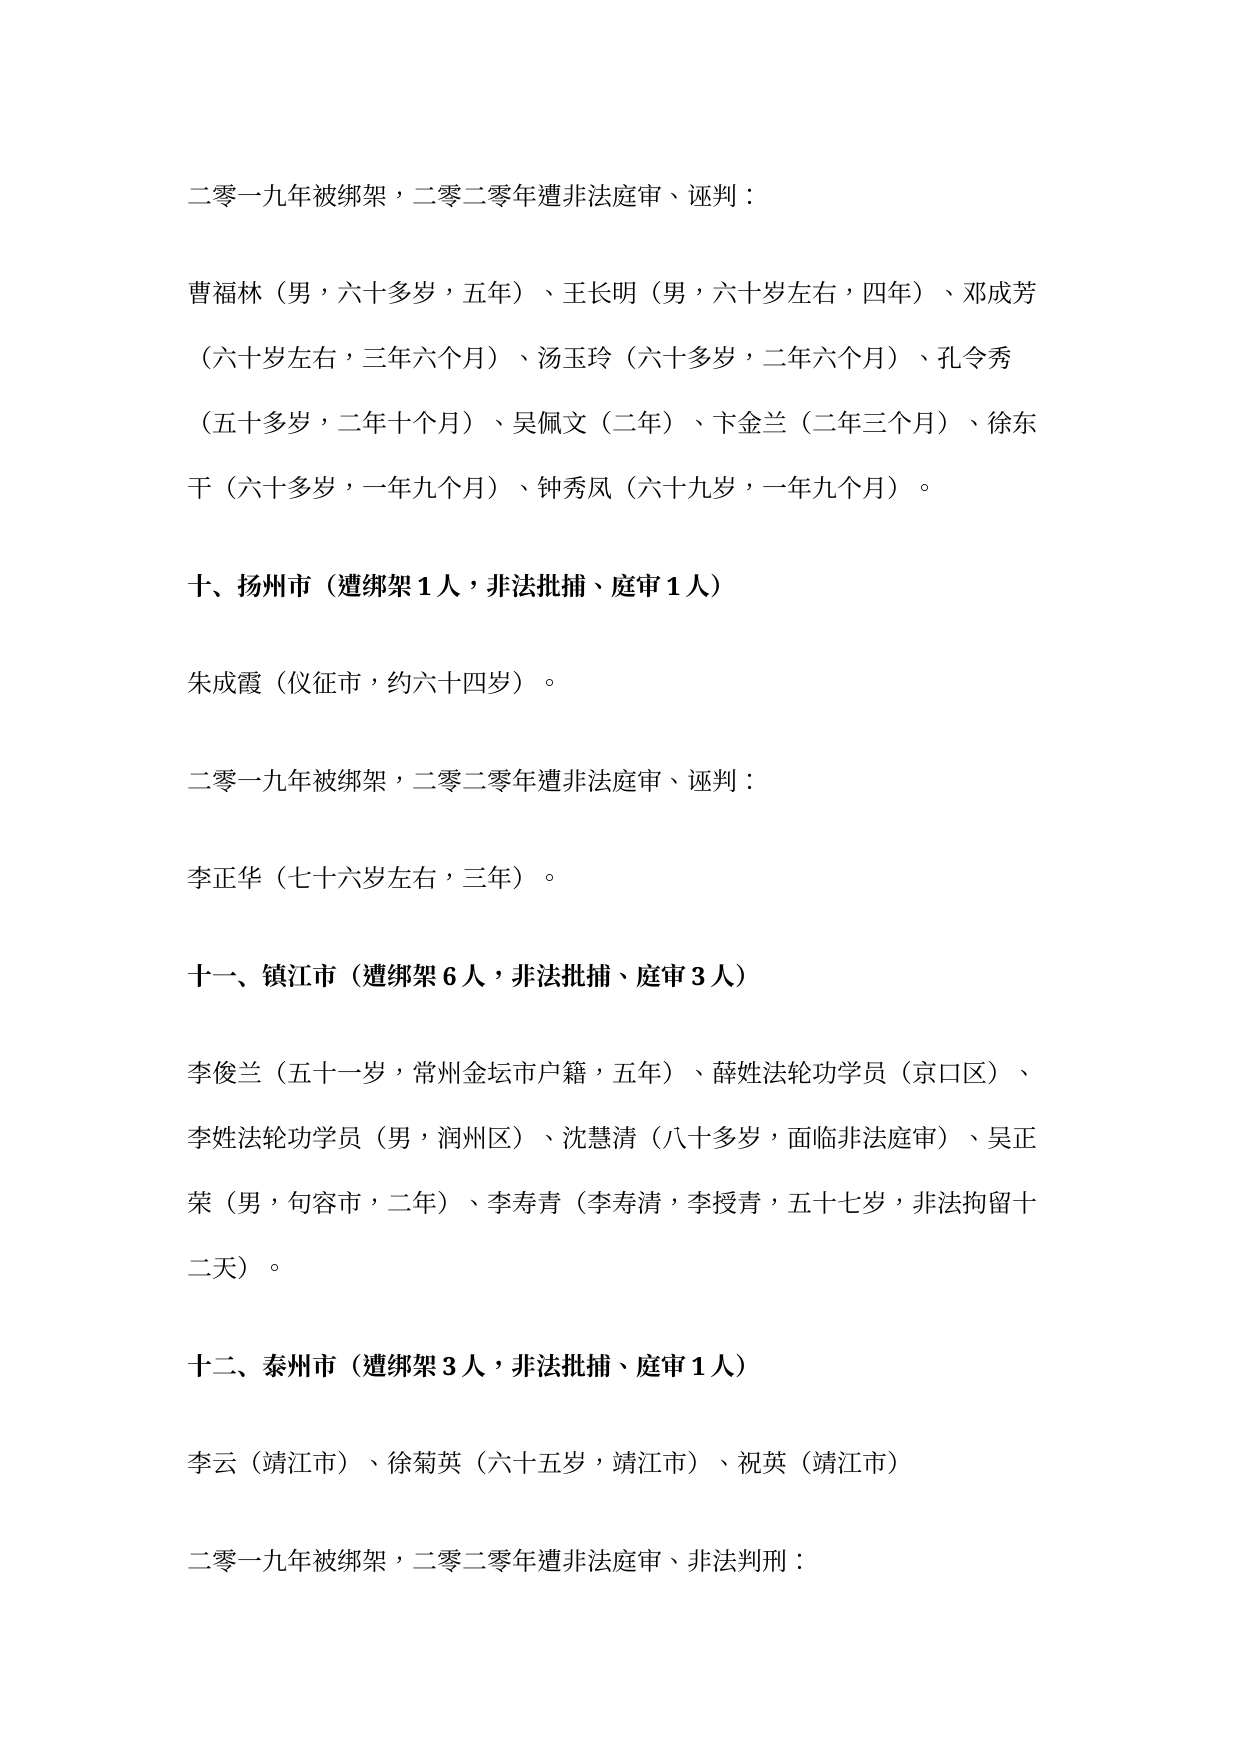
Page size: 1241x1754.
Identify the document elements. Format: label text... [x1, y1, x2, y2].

text 朱成霞（仪征市，约六十四岁）。 [187, 649, 1053, 714]
text 十二、泰州市（遭绑架3人，非法批捕、庭审1人） [187, 1332, 1053, 1397]
text 十、扬州市（遭绑架1人，非法批捕、庭审1人） [187, 552, 1053, 617]
text 曹福林（男，六十多岁，五年）、王长明（男，六十岁左右，四年）、邓成芳（六十岁左右，三年六个月）、汤玉玲（六十多岁，二年六个月）、孔令秀（五十多岁，二年十个月）、吴佩文（二年）、卞金兰（二年三个月）、徐东干（六十多岁，一年九个月）、钟秀凤（六十九岁，一年九个月）。 [187, 259, 1053, 519]
text 二零一九年被绑架，二零二零年遭非法庭审、诬判： [187, 162, 1053, 227]
text 李正华（七十六岁左右，三年）。 [187, 844, 1053, 909]
text 李云（靖江市）、徐菊英（六十五岁，靖江市）、祝英（靖江市） [187, 1429, 1053, 1494]
text 李俊兰（五十一岁，常州金坛市户籍，五年）、薛姓法轮功学员（京口区）、李姓法轮功学员（男，润州区）、沈慧清（八十多岁，面临非法庭审）、吴正荣（男，句容市，二年）、李寿青（李寿清，李授青，五十七岁，非法拘留十二天）。 [187, 1039, 1053, 1299]
text 二零一九年被绑架，二零二零年遭非法庭审、诬判： [187, 747, 1053, 812]
text 十一、镇江市（遭绑架6人，非法批捕、庭审3人） [187, 942, 1053, 1007]
text 二零一九年被绑架，二零二零年遭非法庭审、非法判刑： [187, 1527, 1053, 1592]
